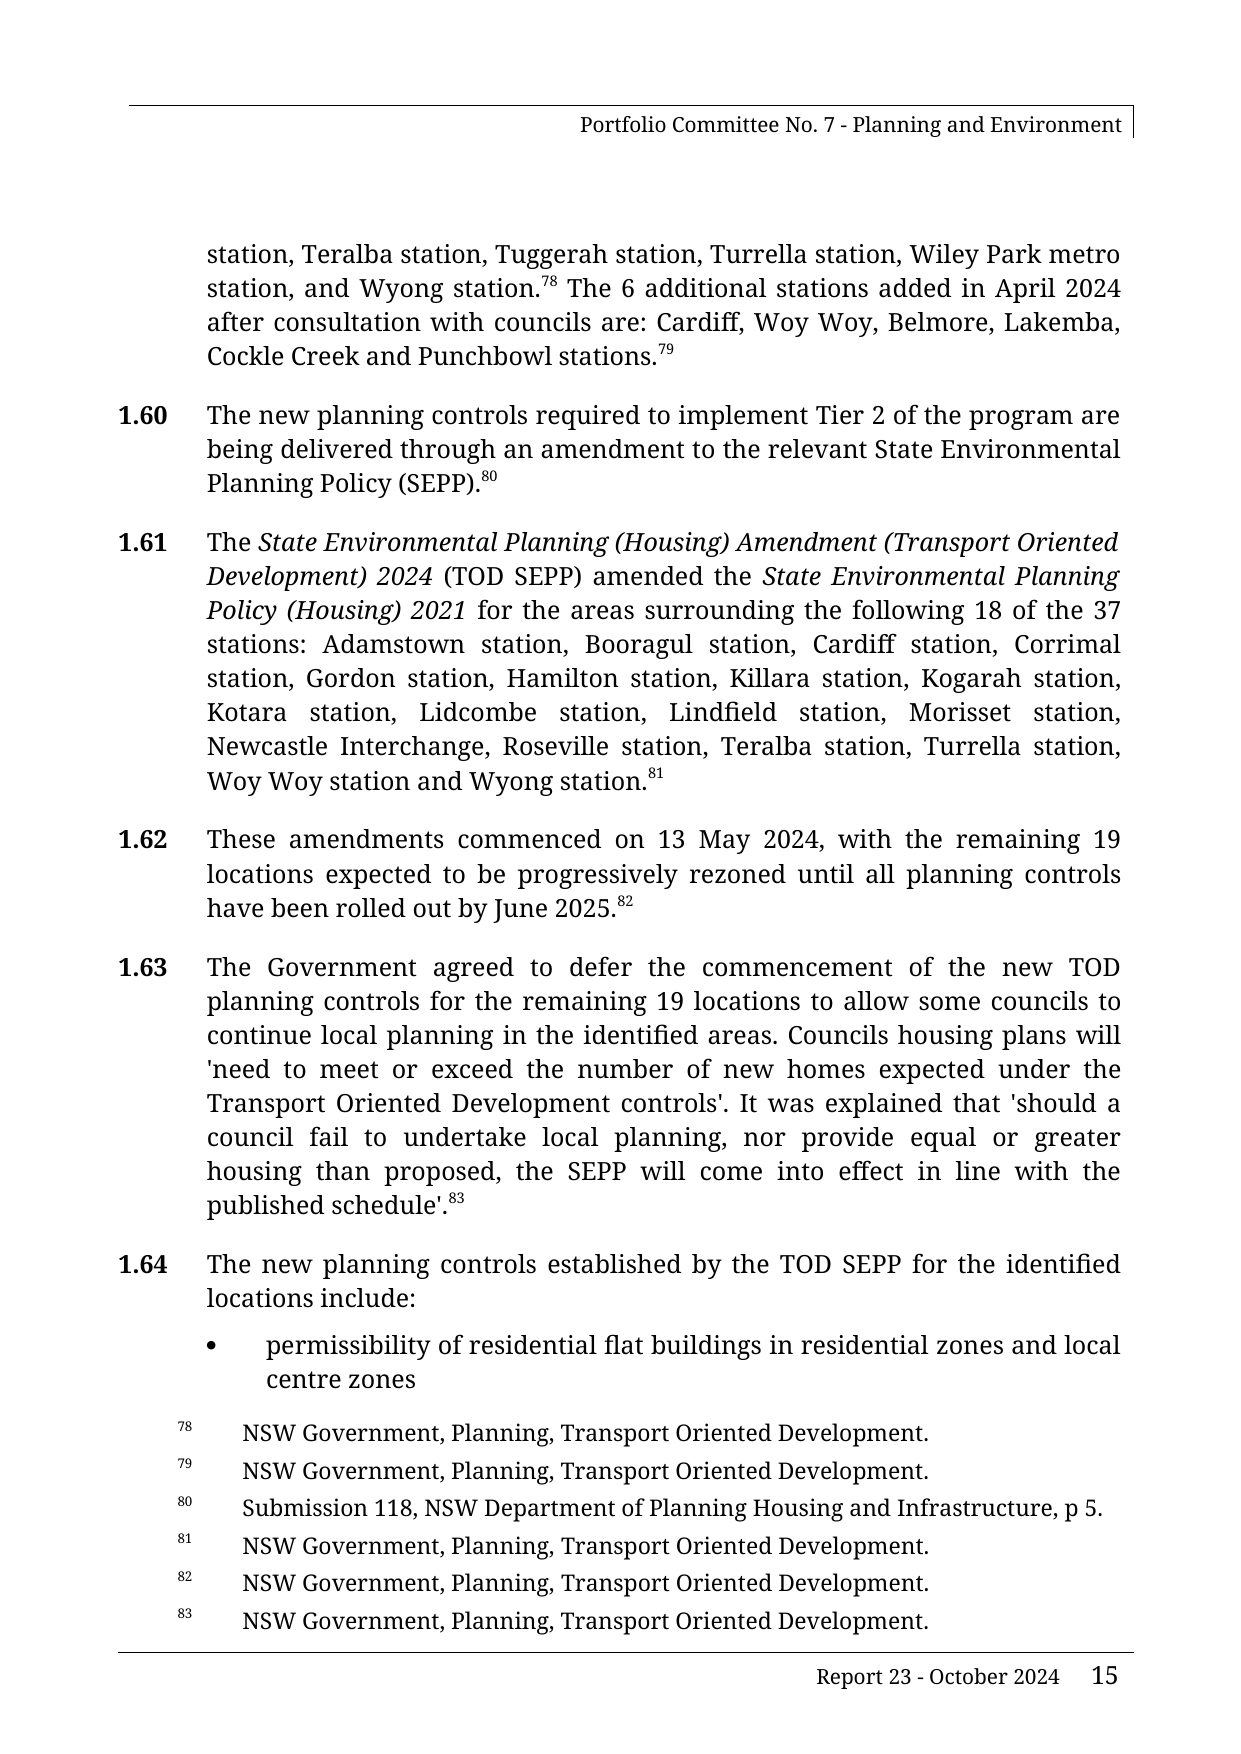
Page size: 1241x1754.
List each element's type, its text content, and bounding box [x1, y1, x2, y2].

list The State Environmental Planning (Housing) Amendment (Transport Oriented Development) 2024 (TOD SEPP) amended the State Environmental Planning Policy (Housing) 2021 for the areas surrounding the following 18 of the 37 stations: Adamstown station, Booragul station, Cardiff station, Corrimal station, Gordon station, Hamilton station, Killara station, Kogarah station, Kotara station, Lidcombe station, Lindfield station, Morisset station, Newcastle Interchange, Roseville station, Teralba station, Turrella station, Woy Woy station and Wyong station. [118, 525, 1122, 797]
list The original 31 stations are: Adamstown station, Ashfield station, Banksia station, Berala station, Booragul station, Canterbury metro station, Corrimal station, Croydon station, Dapto station, Dulwich Hill station, Gordon station, Gosford station, Hamilton station, Killara station, Kogarah station, Kotara station, Lidcombe station, Lindfield station, Marrickville station, Morisset station, Newcastle Interchange, North Strathfield metro station, North Wollongong station, Rockdale station, Roseville station, St Marys metro station, Teralba station, Tuggerah station, Turrella station, Wiley Park metro station, and Wyong station. The 6 additional stations added in April 2024 after consultation with councils are: Cardiff, Woy Woy, Belmore, Lakemba, Cockle Creek and Punchbowl stations. [118, 236, 1122, 372]
list These amendments commenced on 13 May 2024, with the remaining 19 locations expected to be progressively rezoned until all planning controls have been rolled out by June 2025. [118, 822, 1122, 924]
list The new planning controls required to implement Tier 2 of the program are being delivered through an amendment to the relevant State Environmental Planning Policy (SEPP). [118, 397, 1122, 500]
list permissibility of residential flat buildings in residential zones and local centre zones [207, 1327, 1122, 1396]
list The Government agreed to defer the commencement of the new TOD planning controls for the remaining 19 locations to allow some councils to continue local planning in the identified areas. Councils housing plans will 'need to meet or exceed the number of new homes expected under the Transport Oriented Development controls'. It was explained that 'should a council fail to undertake local planning, nor provide equal or greater housing than proposed, the SEPP will come into effect in line with the published schedule'. [118, 949, 1122, 1222]
list The new planning controls established by the TOD SEPP for the identified locations include: [118, 1247, 1122, 1315]
